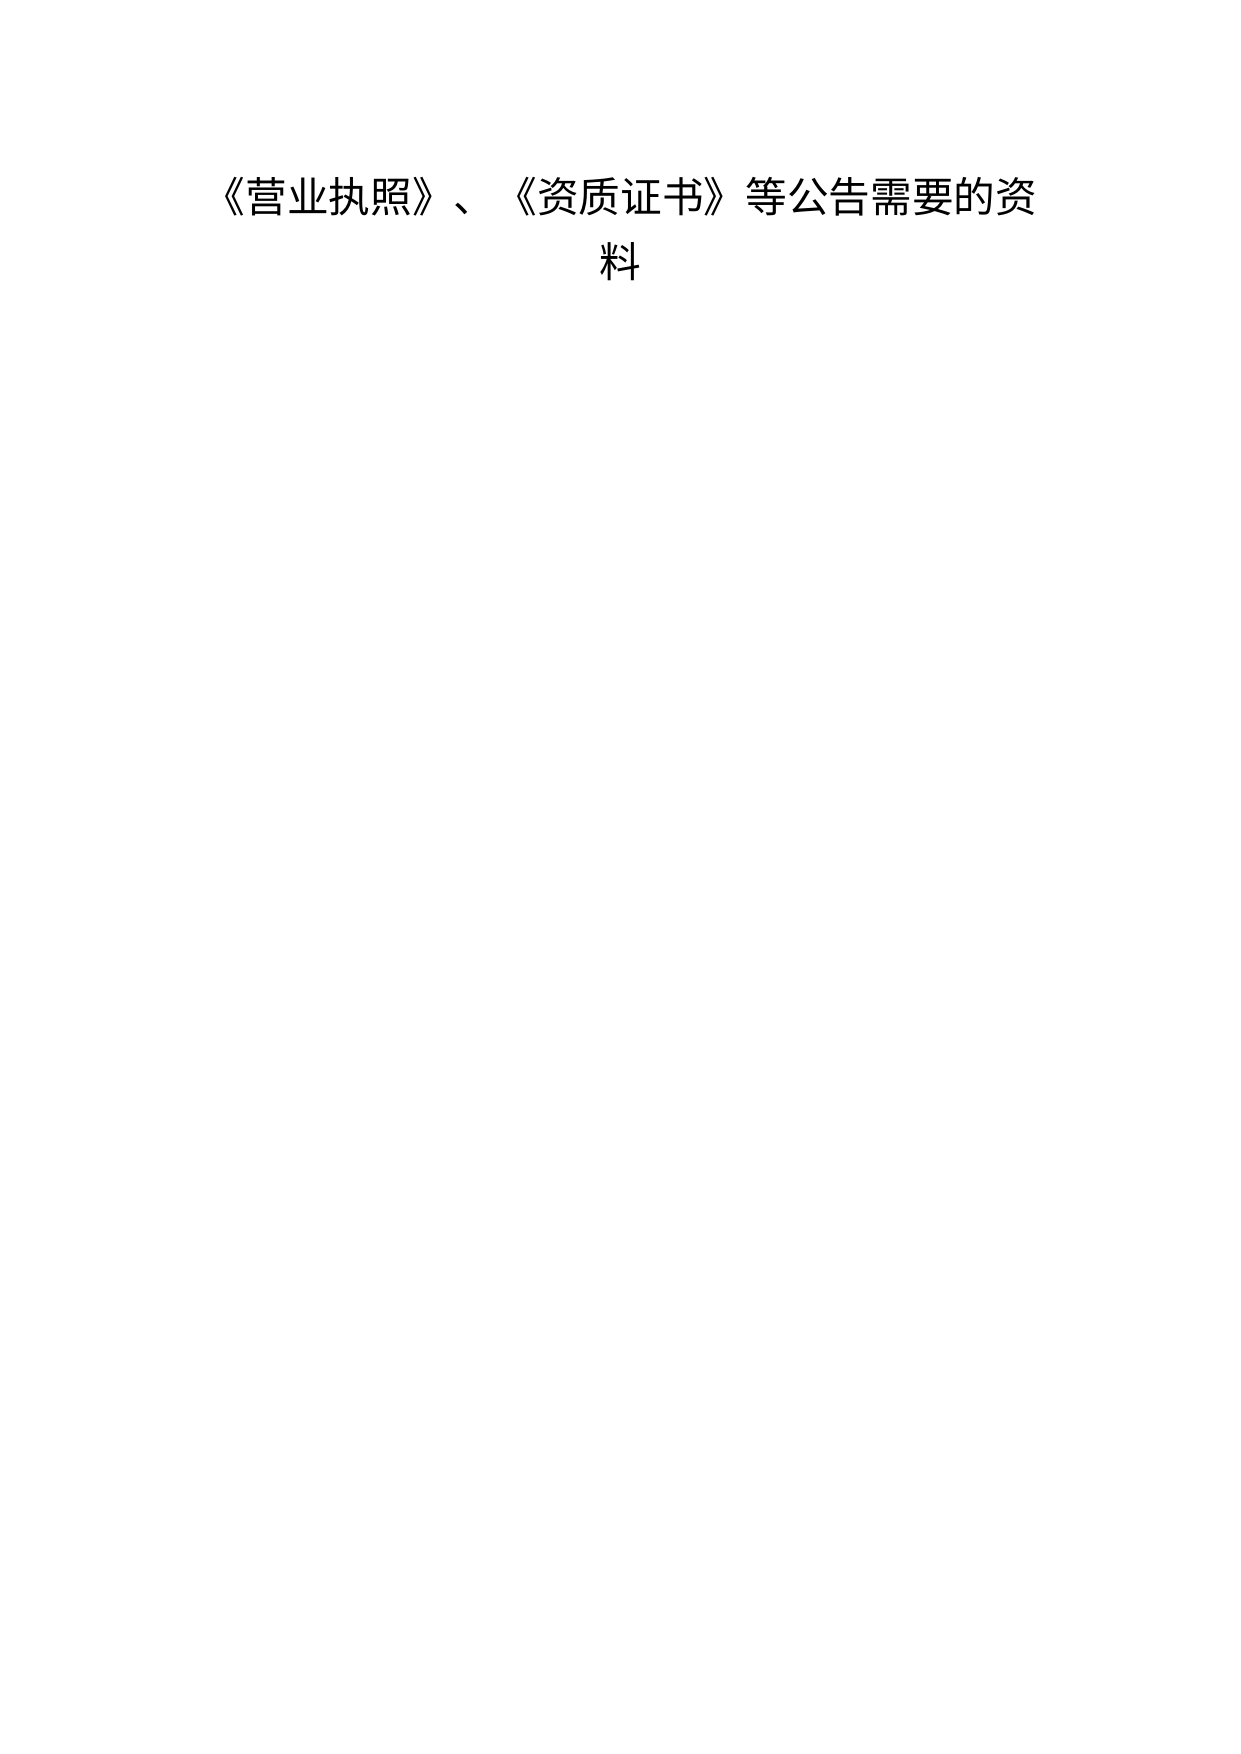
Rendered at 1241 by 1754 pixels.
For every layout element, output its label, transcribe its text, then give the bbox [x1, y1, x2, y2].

text 《营业执照》、《资质证书》等公告需要的资料 [187, 162, 1053, 292]
